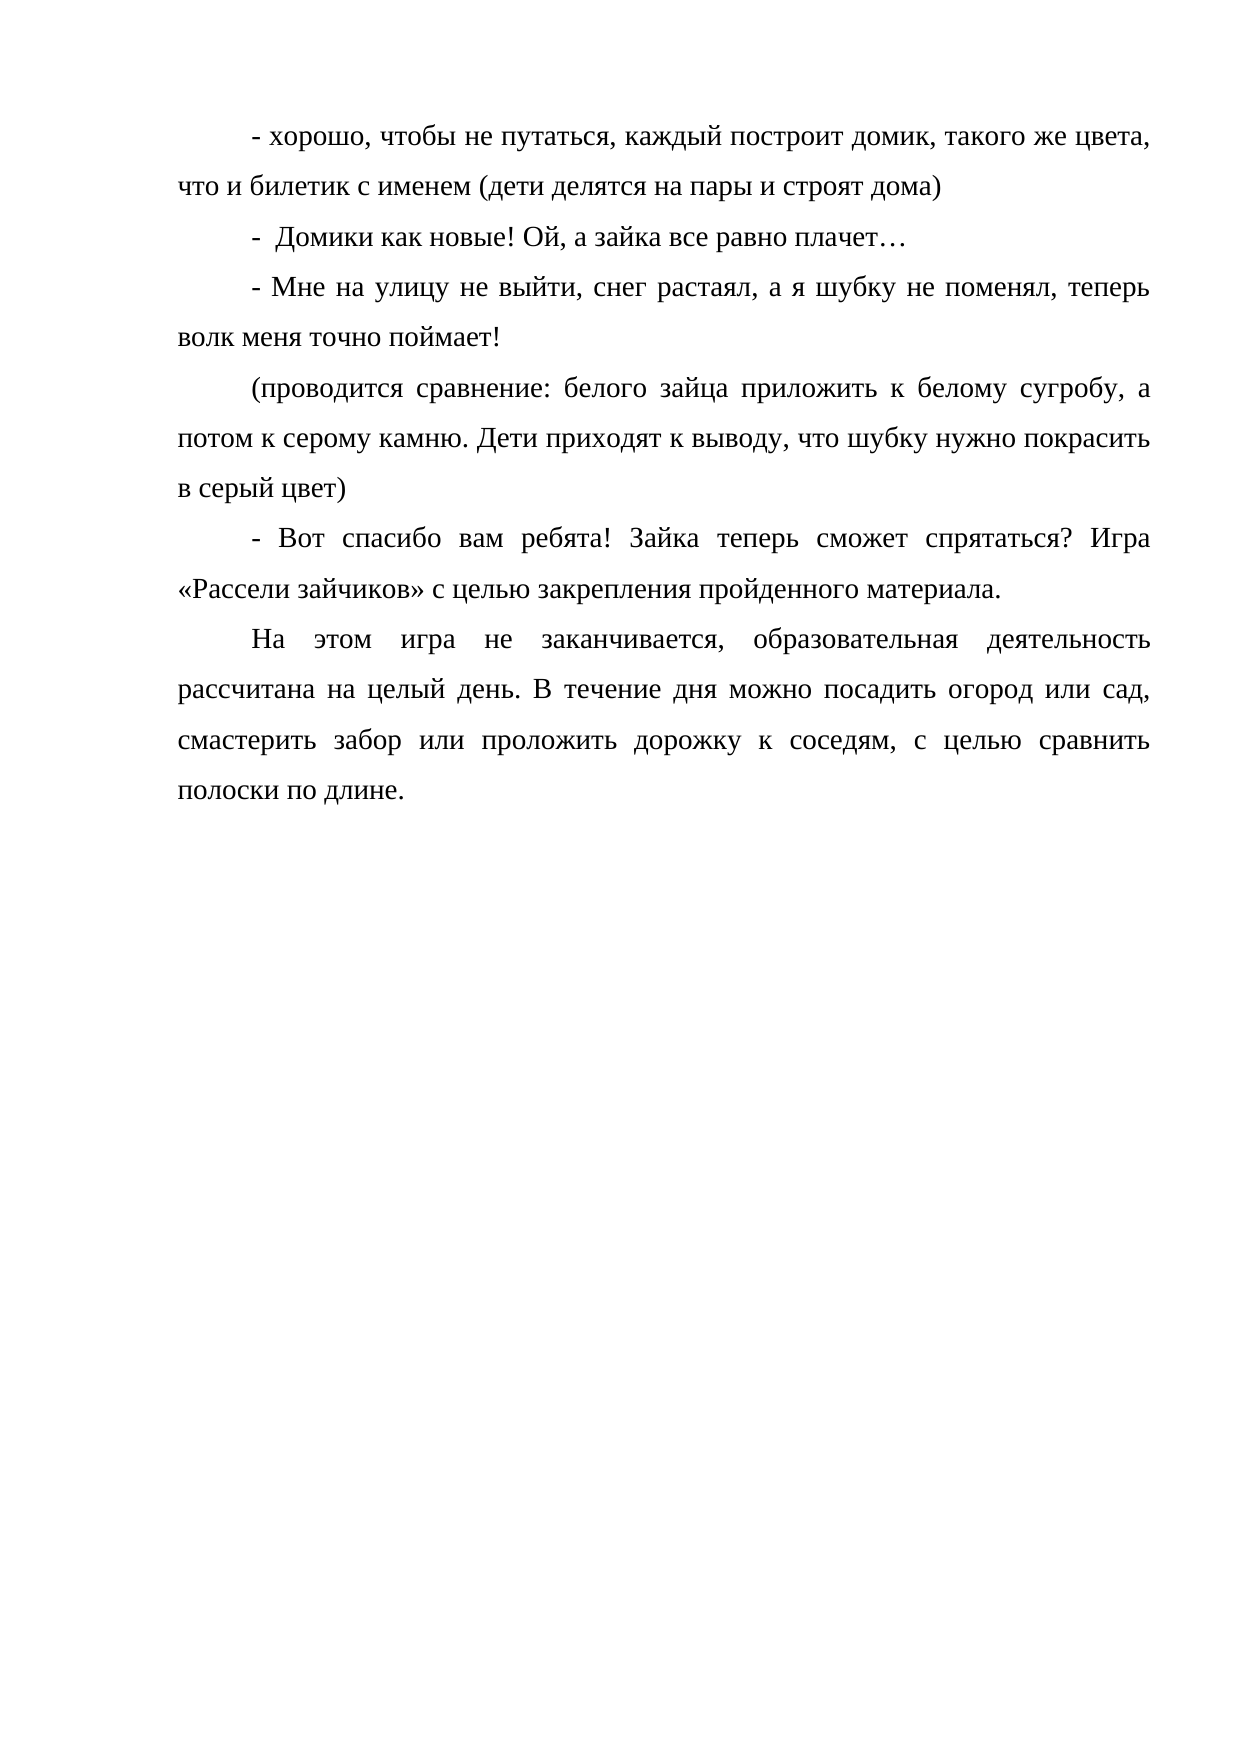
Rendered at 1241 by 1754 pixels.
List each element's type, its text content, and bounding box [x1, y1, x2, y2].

text - Вот спасибо вам ребята! Зайка теперь сможет спрятаться? Игра «Рассели зайчиков» с целью закрепления пройденного материала. [177, 521, 1152, 604]
text На этом игра не заканчивается, образовательная деятельность рассчитана на целый день. В течение дня можно посадить огород или сад, смастерить забор или проложить дорожку к соседям, с целью сравнить полоски по длине. [177, 621, 1152, 806]
text (проводится сравнение: белого зайца приложить к белому сугробу, а потом к серому камню. Дети приходят к выводу, что шубку нужно покрасить в серый цвет) [177, 370, 1152, 504]
text - Домики как новые! Ой, а зайка все равно плачет… [177, 219, 1152, 252]
text - Мне на улицу не выйти, снег растаял, а я шубку не поменял, теперь волк меня точно поймает! [177, 269, 1152, 353]
text - хорошо, чтобы не путаться, каждый построит домик, такого же цвета, что и билетик с именем (дети делятся на пары и строят дома) [177, 118, 1152, 202]
